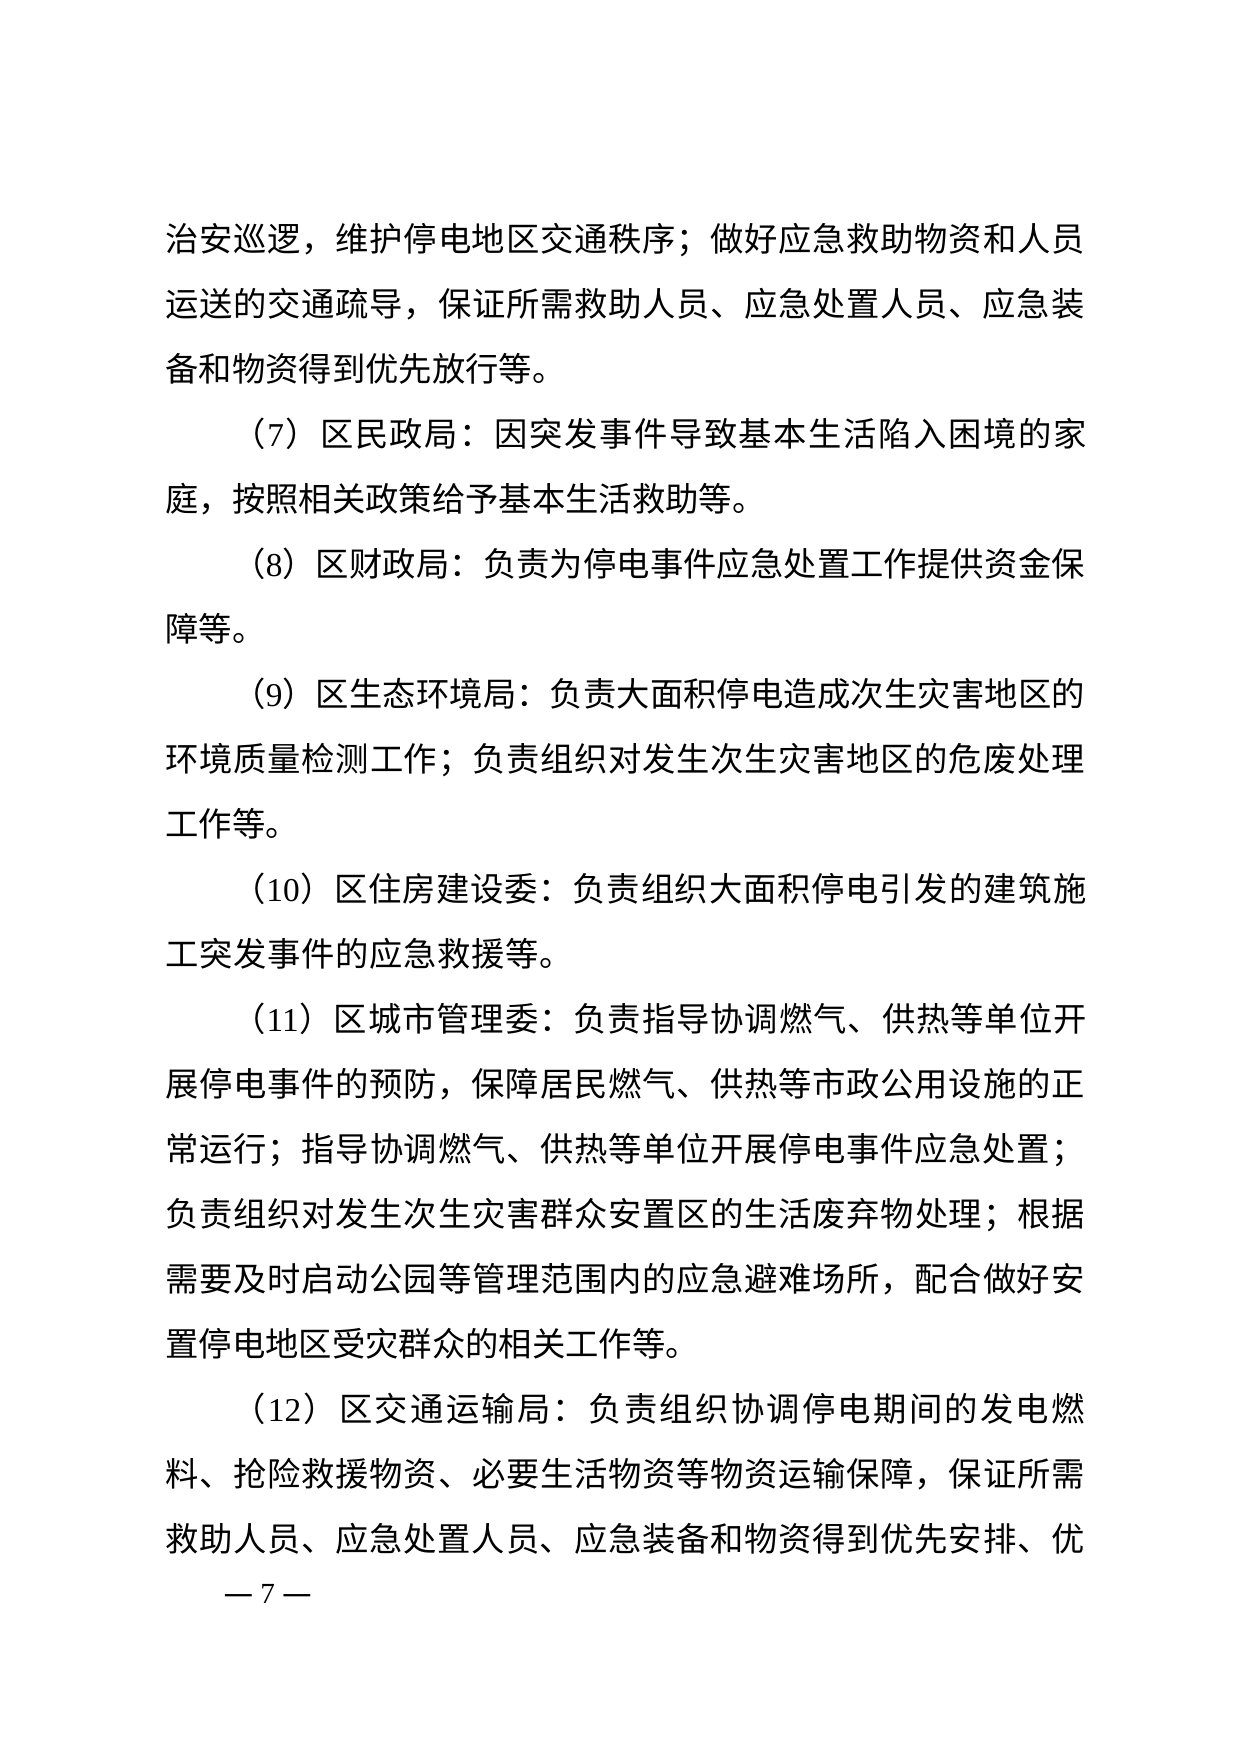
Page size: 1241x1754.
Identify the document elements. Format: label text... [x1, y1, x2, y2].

text （9）区生态环境局：负责大面积停电造成次生灾害地区的环境质量检测工作；负责组织对发生次生灾害地区的危废处理工作等。 [165, 659, 1087, 854]
text （11）区城市管理委：负责指导协调燃气、供热等单位开展停电事件的预防，保障居民燃气、供热等市政公用设施的正常运行；指导协调燃气、供热等单位开展停电事件应急处置；负责组织对发生次生灾害群众安置区的生活废弃物处理；根据需要及时启动公园等管理范围内的应急避难场所，配合做好安置停电地区受灾群众的相关工作等。 [165, 984, 1087, 1374]
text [165, 1374, 1087, 1569]
text （10）区住房建设委：负责组织大面积停电引发的建筑施工突发事件的应急救援等。 [165, 854, 1087, 984]
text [165, 204, 1087, 399]
text （7）区民政局：因突发事件导致基本生活陷入困境的家庭，按照相关政策给予基本生活救助等。 [165, 399, 1087, 529]
text （8）区财政局：负责为停电事件应急处置工作提供资金保障等。 [165, 529, 1087, 659]
